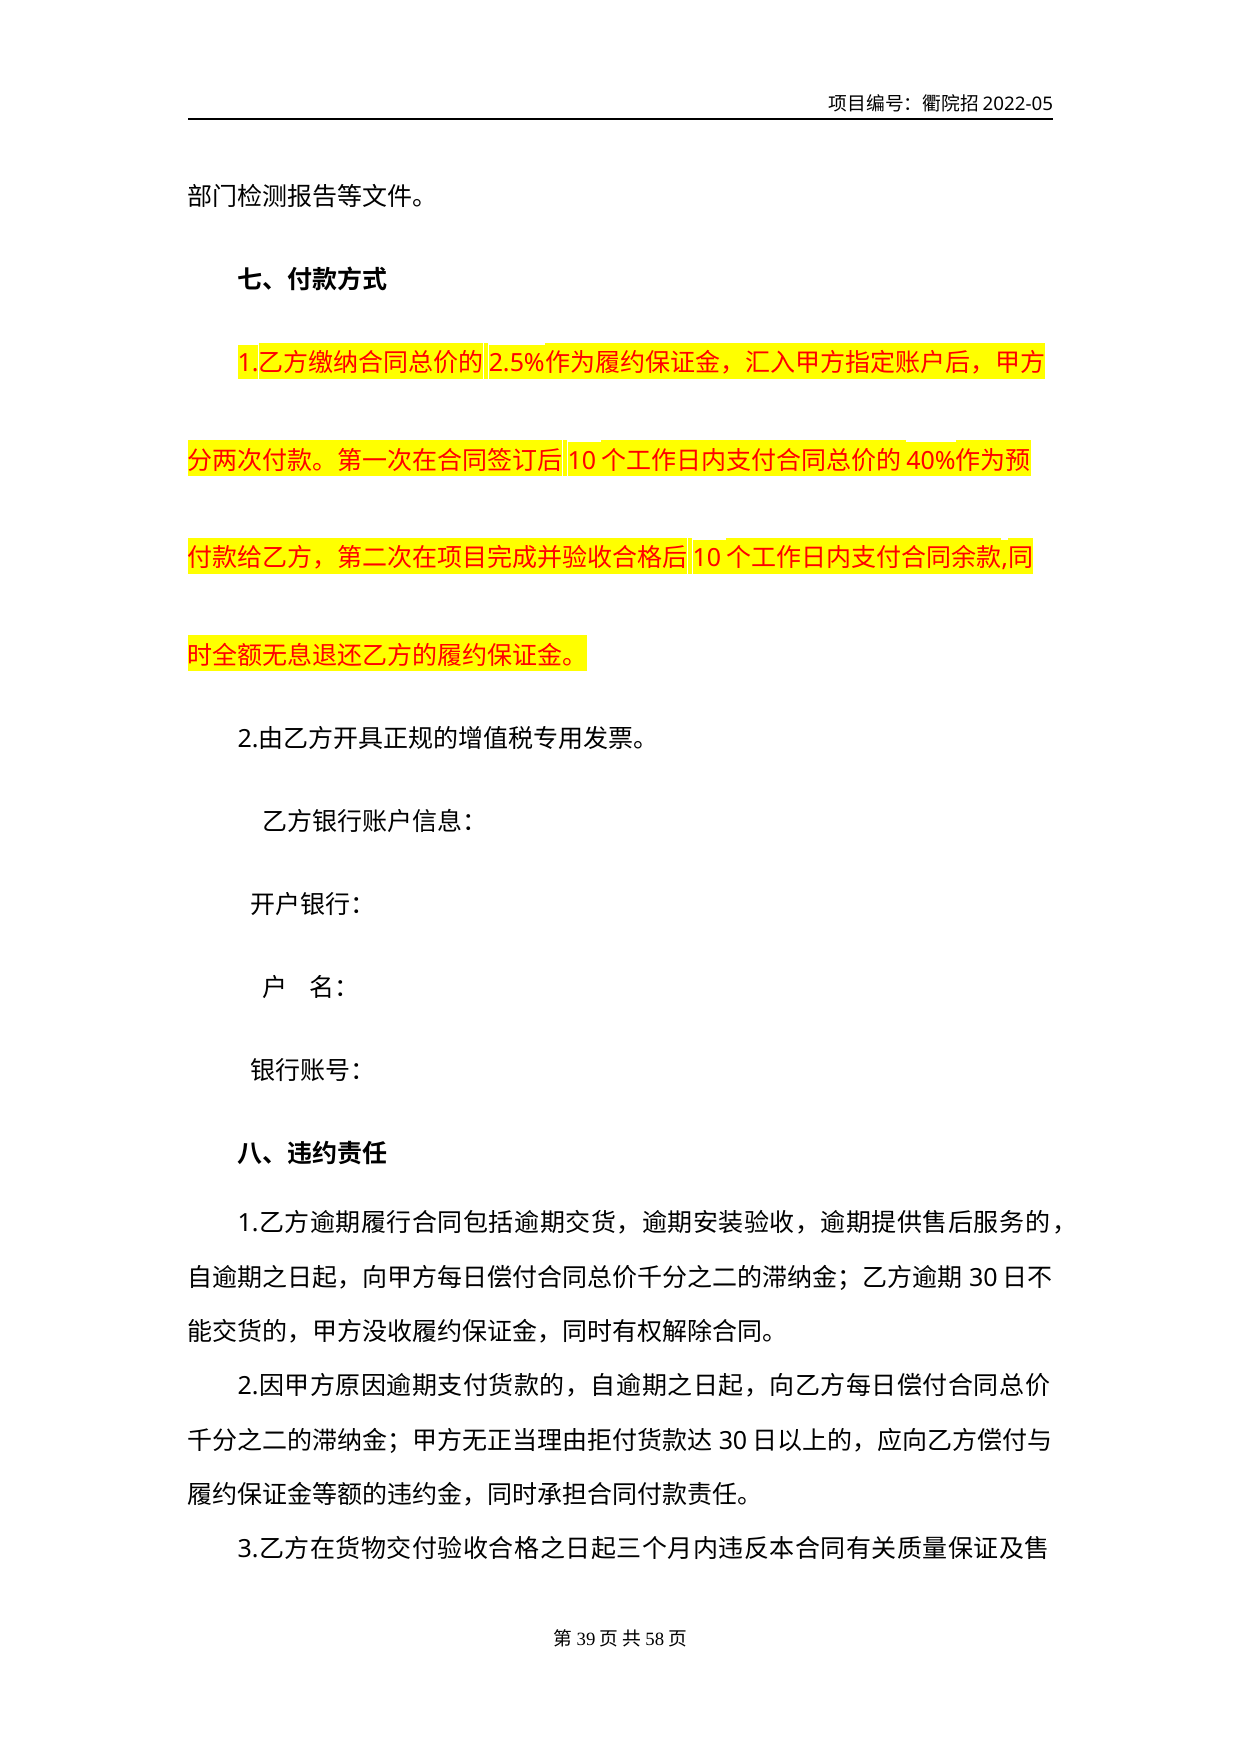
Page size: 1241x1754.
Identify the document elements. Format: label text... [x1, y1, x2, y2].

list 1.乙方缴纳合同总价的2.5%作为履约保证金，汇入甲方指定账户后，甲方分两次付款。第一次在合同签订后10个工作日内支付合同总价的40%作为预付款给乙方，第二次在项目完成并验收合格后10个工作日内支付合同余款,同时全额无息退还乙方的履约保证金。 [187, 328, 1053, 686]
text 2.因甲方原因逾期支付货款的，自逾期之日起，向乙方每日偿付合同总价千分之二的滞纳金；甲方无正当理由拒付货款达30日以上的，应向乙方偿付与履约保证金等额的违约金，同时承担合同付款责任。 [187, 1366, 1053, 1511]
text 1.乙方逾期履行合同包括逾期交货，逾期安装验收，逾期提供售后服务的，自逾期之日起，向甲方每日偿付合同总价千分之二的滞纳金；乙方逾期30日不能交货的，甲方没收履约保证金，同时有权解除合同。 [187, 1203, 1053, 1348]
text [187, 162, 1053, 227]
text 七、付款方式 [187, 245, 1053, 310]
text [187, 1529, 1053, 1565]
text 2.由乙方开具正规的增值税专用发票。 [187, 704, 1053, 769]
text 乙方银行账户信息： [187, 787, 1053, 852]
text 开户银行： [187, 870, 1053, 935]
text 户 名： [187, 953, 1053, 1018]
text 银行账号： [187, 1036, 1053, 1101]
text 八、违约责任 [187, 1119, 1053, 1184]
